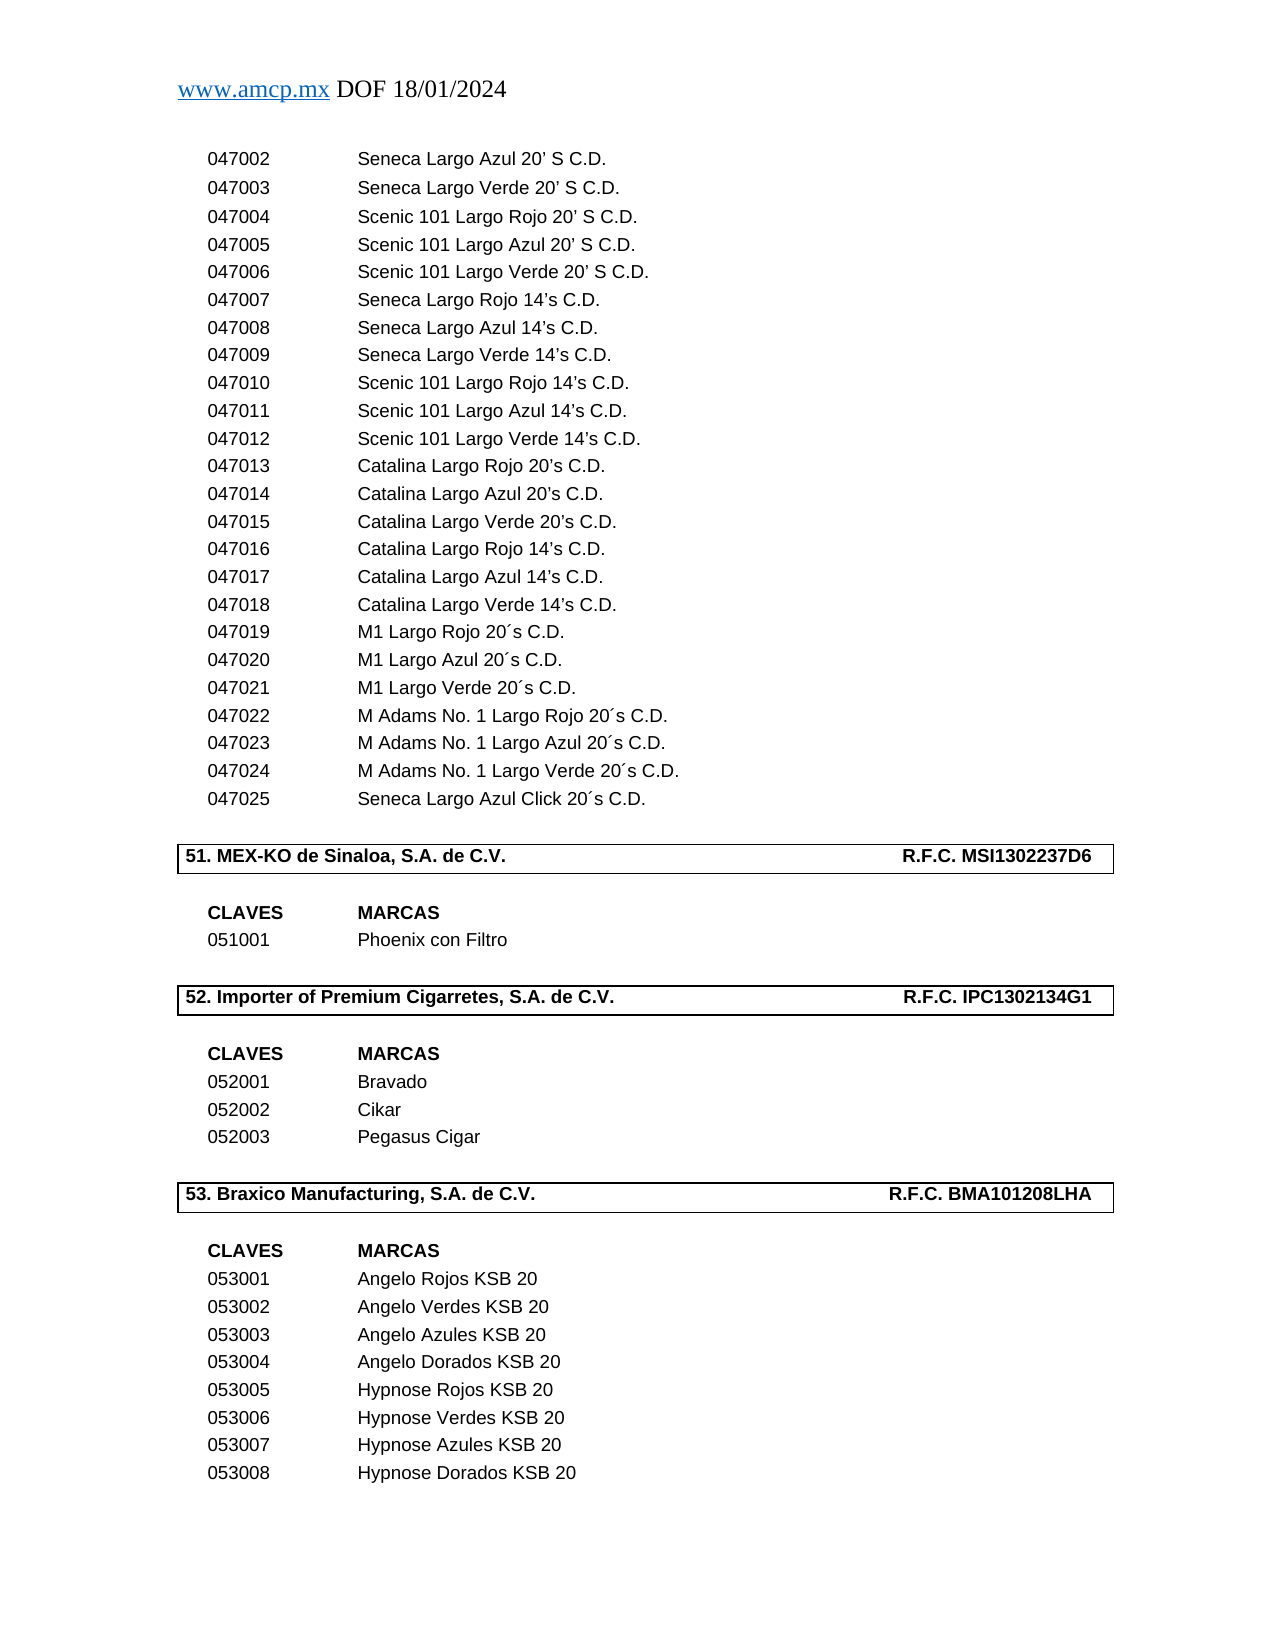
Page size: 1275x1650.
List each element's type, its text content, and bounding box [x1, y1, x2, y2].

text 047024 M Adams No. 1 Largo Verde 20´s C.D. [177, 760, 1098, 782]
text CLAVES MARCAS [177, 1044, 1098, 1065]
text 053003 Angelo Azules KSB 20 [177, 1324, 1098, 1345]
text 053001 Angelo Rojos KSB 20 [177, 1268, 1098, 1290]
text 047014 Catalina Largo Azul 20’s C.D. [177, 483, 1098, 505]
text 047017 Catalina Largo Azul 14’s C.D. [177, 566, 1098, 588]
text 047003 Seneca Largo Verde 20’ S C.D. [177, 176, 1098, 199]
text 053008 Hypnose Dorados KSB 20 [177, 1462, 1098, 1484]
text 047021 M1 Largo Verde 20´s C.D. [177, 677, 1098, 699]
text 047002 Seneca Largo Azul 20’ S C.D. [177, 148, 1098, 170]
text 053007 Hypnose Azules KSB 20 [177, 1435, 1098, 1456]
table_header 53. Braxico Manufacturing, S.A. de C.V. R.F.C. BMA101208LHA [179, 1184, 1113, 1211]
text 047008 Seneca Largo Azul 14’s C.D. [177, 317, 1098, 338]
table_header 52. Importer of Premium Cigarretes, S.A. de C.V. R.F.C. IPC1302134G1 [179, 987, 1113, 1014]
text 053002 Angelo Verdes KSB 20 [177, 1296, 1098, 1318]
text 047013 Catalina Largo Rojo 20’s C.D. [177, 456, 1098, 477]
text 052002 Cikar [177, 1099, 1098, 1121]
text 047018 Catalina Largo Verde 14’s C.D. [177, 594, 1098, 616]
text 047023 M Adams No. 1 Largo Azul 20´s C.D. [177, 733, 1098, 754]
text 053004 Angelo Dorados KSB 20 [177, 1352, 1098, 1373]
text 047011 Scenic 101 Largo Azul 14’s C.D. [177, 400, 1098, 422]
text 047019 M1 Largo Rojo 20´s C.D. [177, 622, 1098, 643]
text CLAVES MARCAS [177, 1241, 1098, 1262]
text 047010 Scenic 101 Largo Rojo 14’s C.D. [177, 372, 1098, 394]
text 047005 Scenic 101 Largo Azul 20’ S C.D. [177, 234, 1098, 255]
text 047015 Catalina Largo Verde 20’s C.D. [177, 511, 1098, 532]
text 047020 M1 Largo Azul 20´s C.D. [177, 649, 1098, 671]
text 047025 Seneca Largo Azul Click 20´s C.D. [177, 788, 1098, 809]
text 047022 M Adams No. 1 Largo Rojo 20´s C.D. [177, 705, 1098, 726]
text 051001 Phoenix con Filtro [177, 930, 1098, 951]
text 053006 Hypnose Verdes KSB 20 [177, 1407, 1098, 1428]
text 052003 Pegasus Cigar [177, 1127, 1098, 1148]
text 047016 Catalina Largo Rojo 14’s C.D. [177, 539, 1098, 560]
text 047004 Scenic 101 Largo Rojo 20’ S C.D. [177, 205, 1098, 228]
table_header 51. MEX-KO de Sinaloa, S.A. de C.V. R.F.C. MSI1302237D6 [179, 845, 1113, 873]
text 047006 Scenic 101 Largo Verde 20’ S C.D. [177, 262, 1098, 283]
text 052001 Bravado [177, 1071, 1098, 1093]
text 047012 Scenic 101 Largo Verde 14’s C.D. [177, 428, 1098, 449]
text CLAVES MARCAS [177, 902, 1098, 923]
text 047009 Seneca Largo Verde 14’s C.D. [177, 345, 1098, 366]
text 053005 Hypnose Rojos KSB 20 [177, 1379, 1098, 1401]
text 047007 Seneca Largo Rojo 14’s C.D. [177, 289, 1098, 311]
